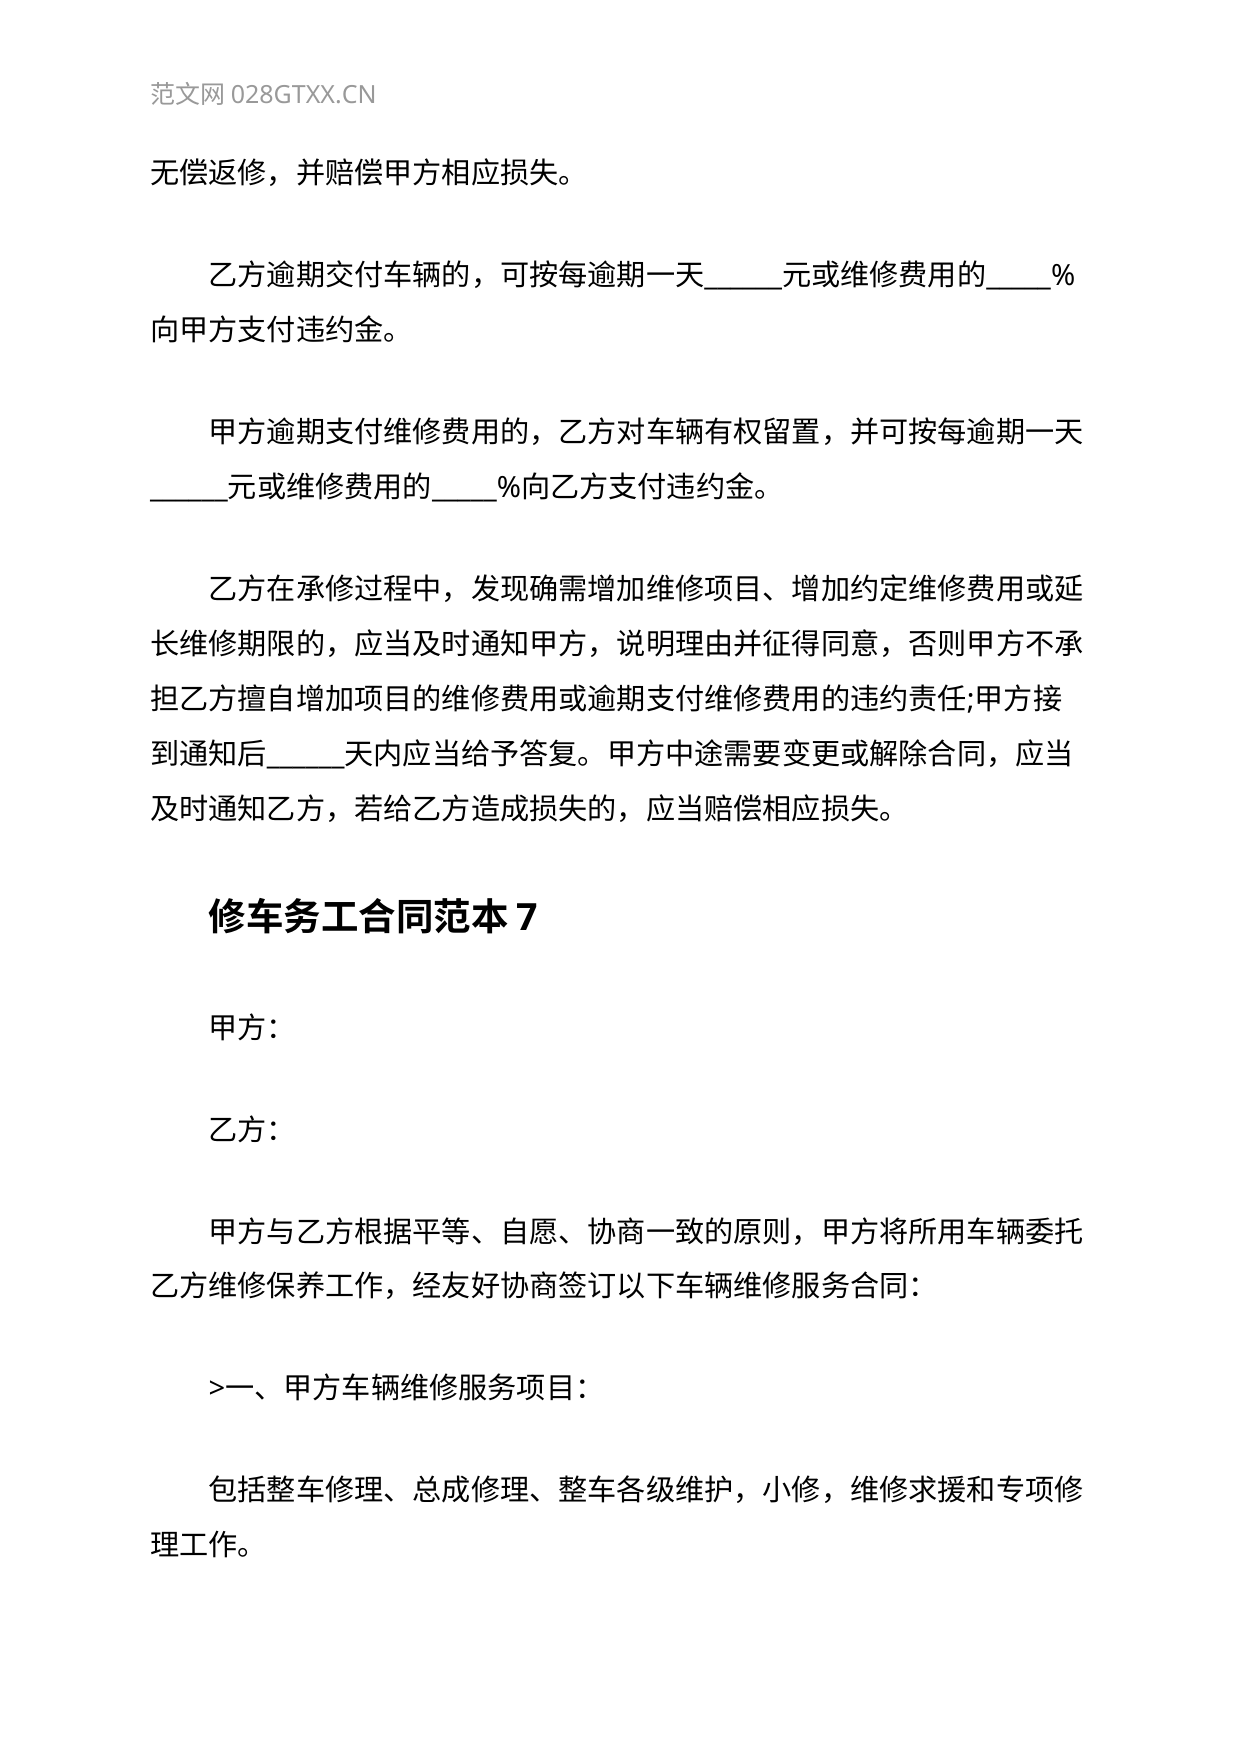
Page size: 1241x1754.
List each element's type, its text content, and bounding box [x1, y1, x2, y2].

text 乙方在承修过程中，发现确需增加维修项目、增加约定维修费用或延长维修期限的，应当及时通知甲方，说明理由并征得同意，否则甲方不承担乙方擅自增加项目的维修费用或逾期支付维修费用的违约责任;甲方接到通知后______天内应当给予答复。甲方中途需要变更或解除合同，应当及时通知乙方，若给乙方造成损失的，应当赔偿相应损失。 [150, 565, 1090, 827]
text 修车务工合同范本7 [150, 887, 1090, 941]
text 甲方： [150, 1004, 1090, 1047]
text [150, 150, 1090, 192]
text >一、甲方车辆维修服务项目： [150, 1365, 1090, 1407]
text 包括整车修理、总成修理、整车各级维护，小修，维修求援和专项修理工作。 [150, 1467, 1090, 1564]
text 甲方与乙方根据平等、自愿、协商一致的原则，甲方将所用车辆委托乙方维修保养工作，经友好协商签订以下车辆维修服务合同： [150, 1208, 1090, 1305]
text 甲方逾期支付维修费用的，乙方对车辆有权留置，并可按每逾期一天______元或维修费用的_____%向乙方支付违约金。 [150, 408, 1090, 506]
text 乙方： [150, 1106, 1090, 1149]
text 乙方逾期交付车辆的，可按每逾期一天______元或维修费用的_____%向甲方支付违约金。 [150, 252, 1090, 349]
